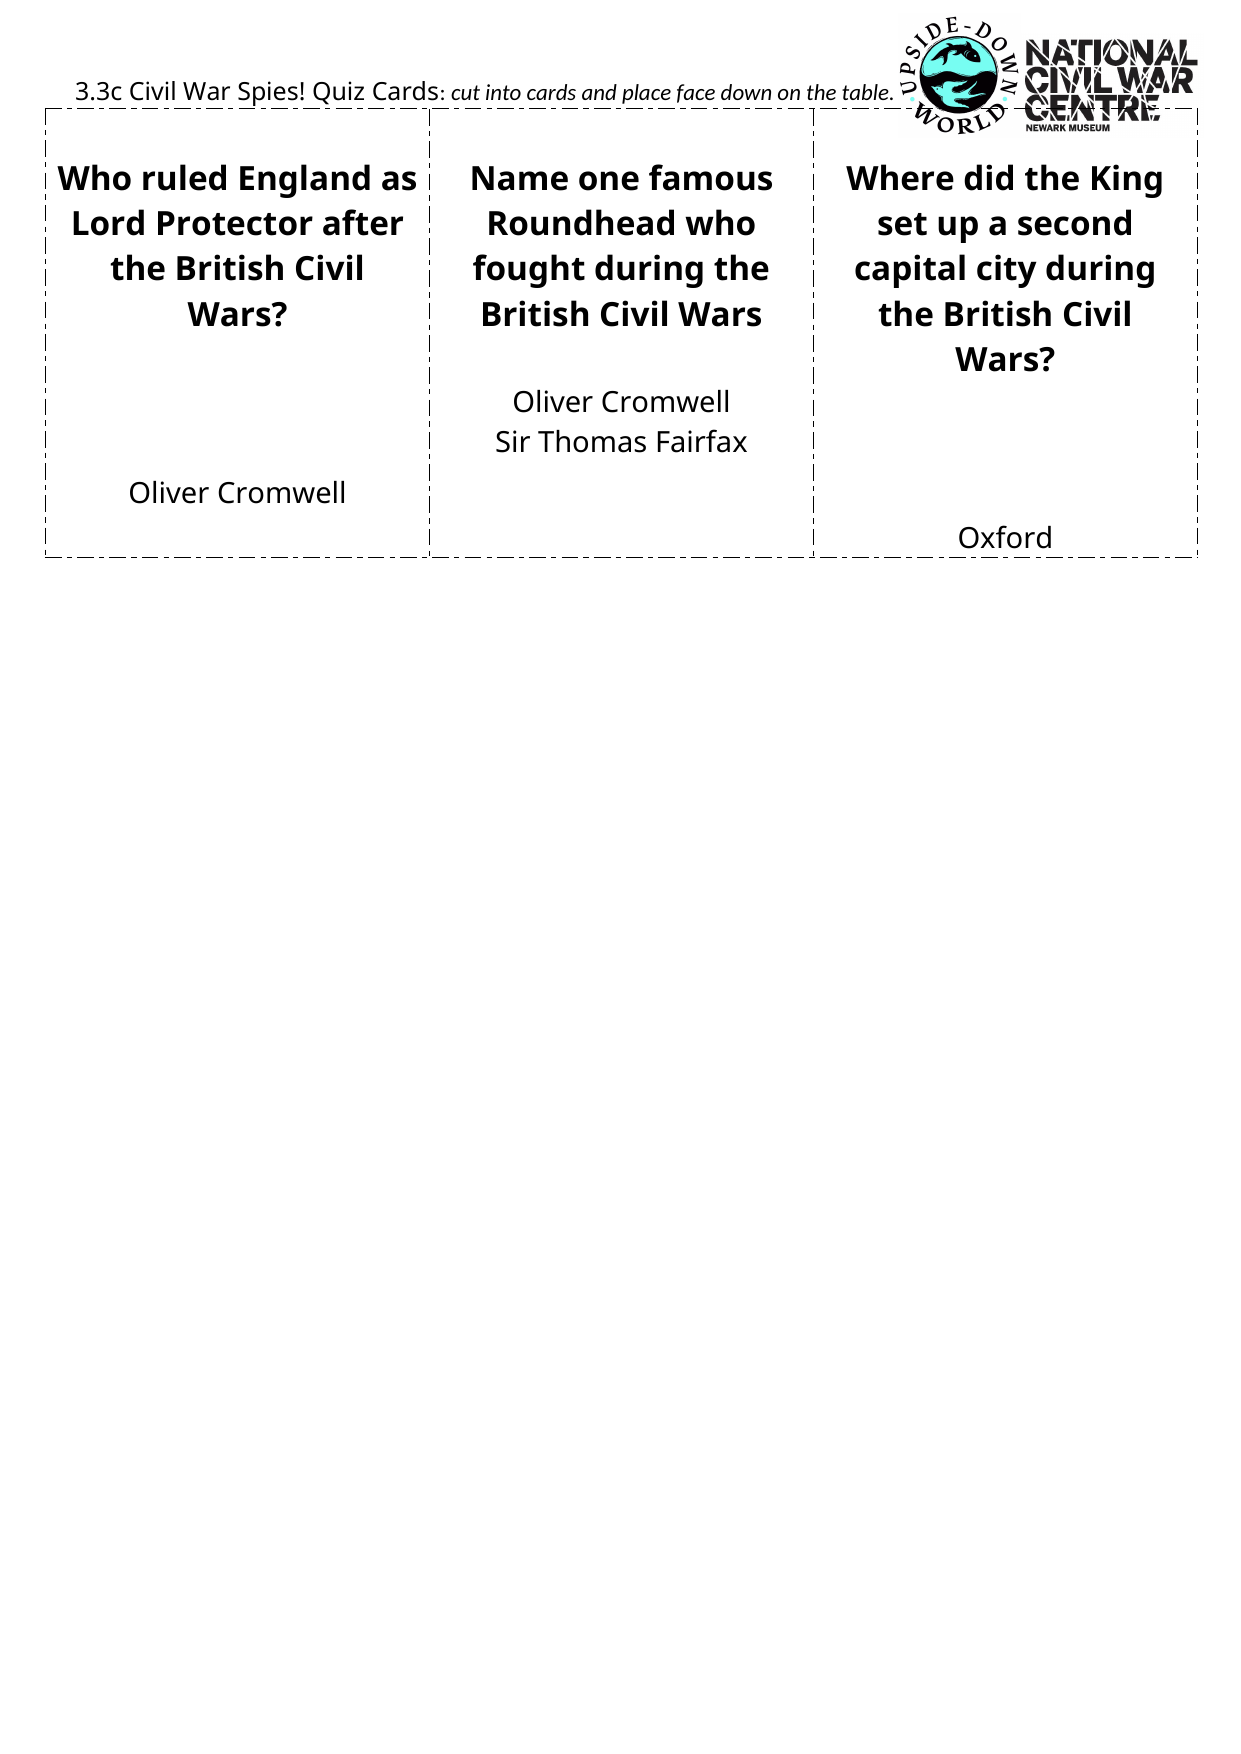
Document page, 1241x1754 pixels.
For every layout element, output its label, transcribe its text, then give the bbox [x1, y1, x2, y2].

table_cell Where did the King set up a second capital city during the British Civil Wars? Oxford [813, 108, 1197, 557]
picture [898, 13, 1204, 138]
table_cell Who ruled England as Lord Protector after the British Civil Wars? Oliver Cromwell [45, 108, 429, 557]
table_cell Name one famous Roundhead who fought during the British Civil Wars Oliver Cromwell Sir Thomas Fairfax [429, 108, 813, 557]
